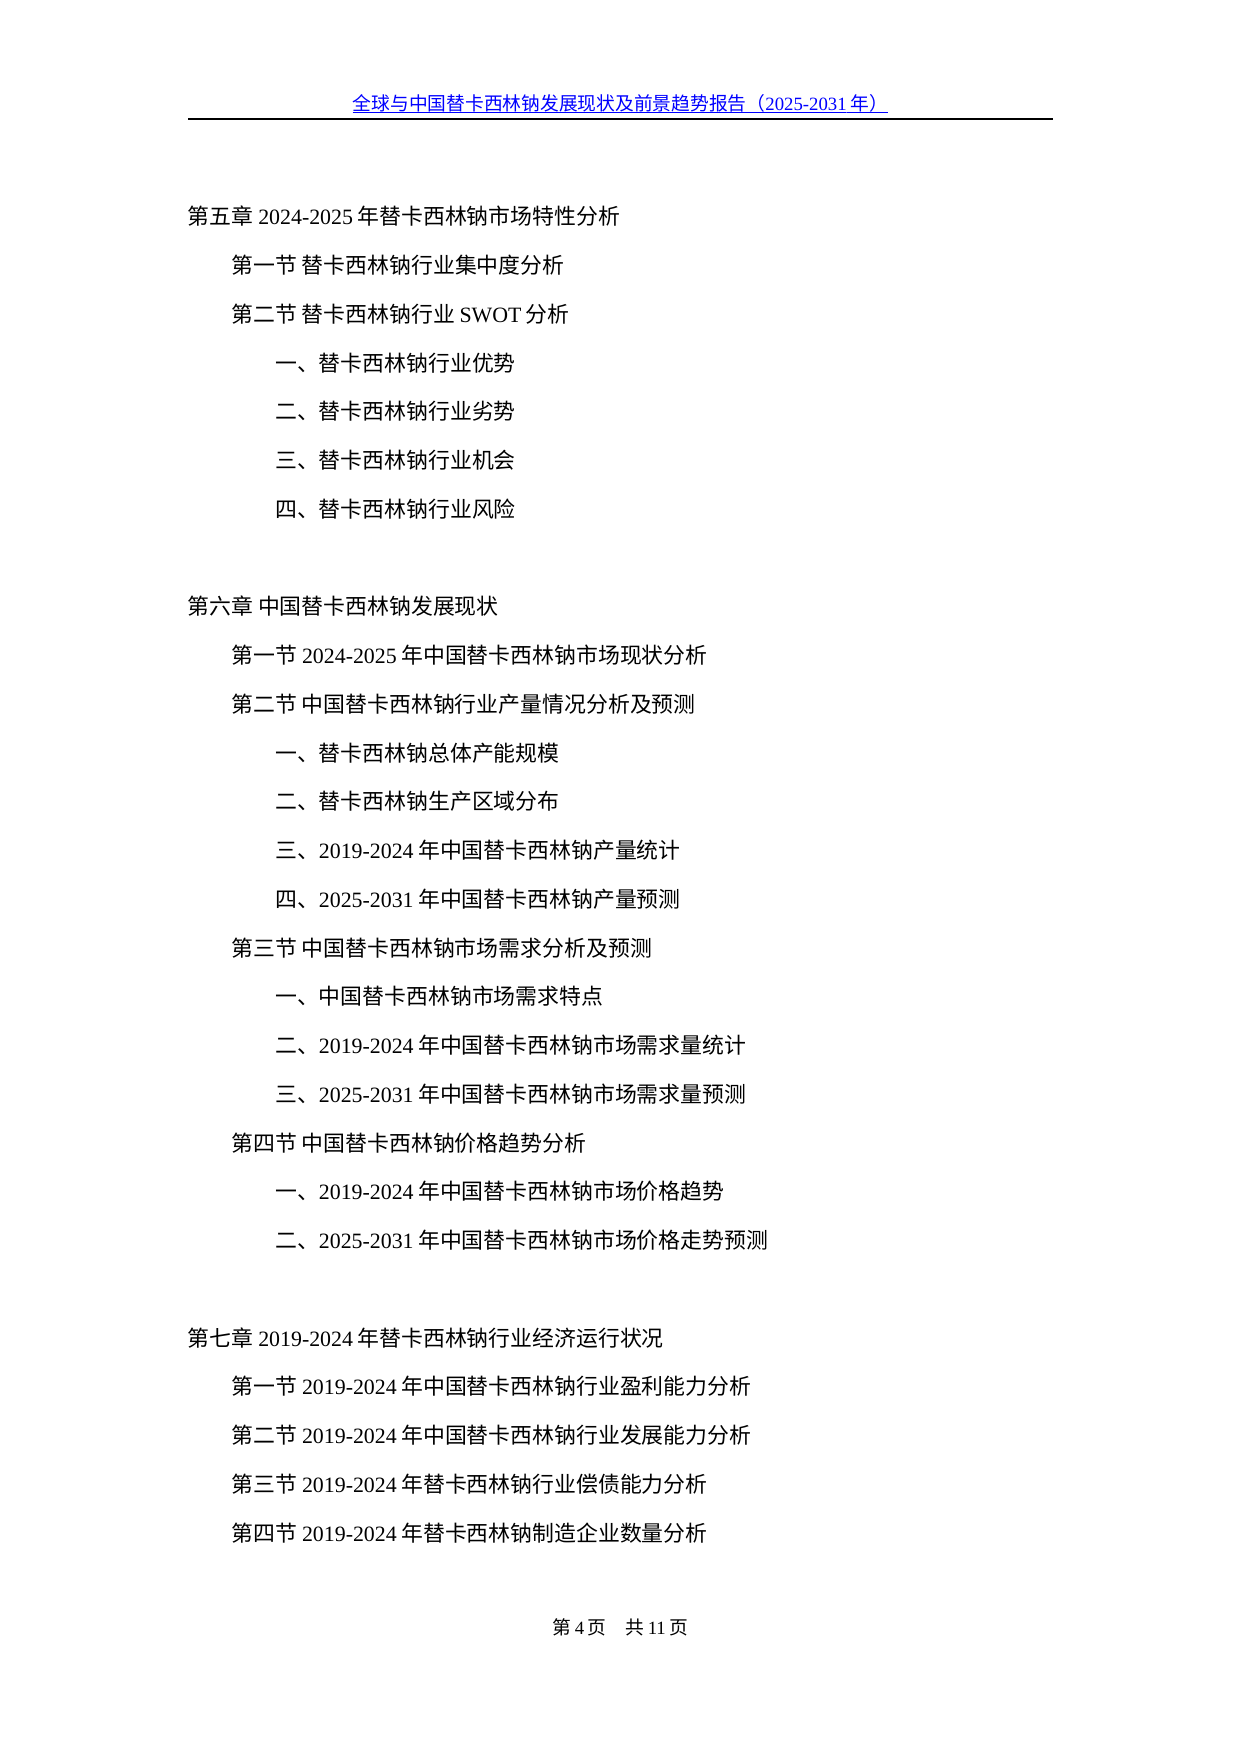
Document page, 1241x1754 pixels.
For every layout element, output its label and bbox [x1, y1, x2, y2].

text [187, 150, 1053, 1548]
